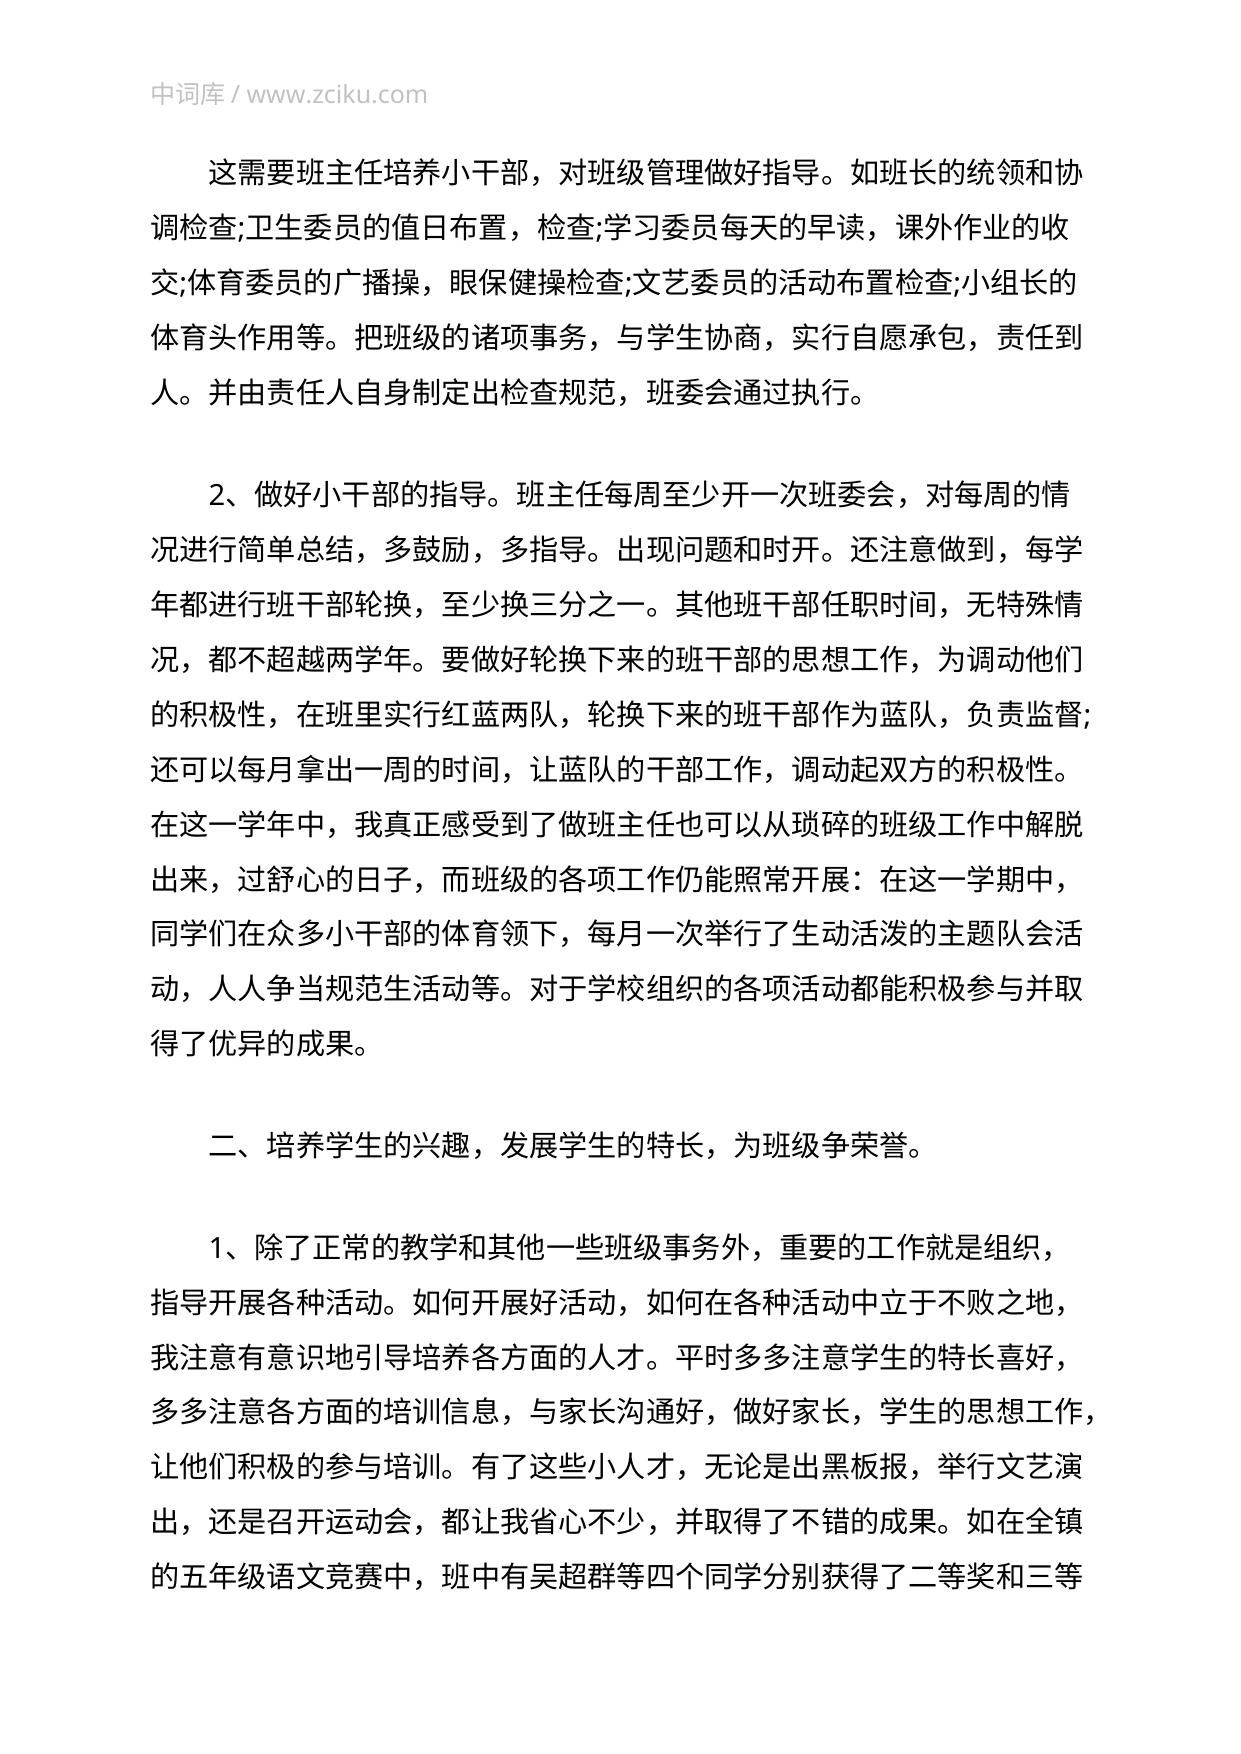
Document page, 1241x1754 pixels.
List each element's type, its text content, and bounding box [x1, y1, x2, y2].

text 2、做好小干部的指导。班主任每周至少开一次班委会，对每周的情况进行简单总结，多鼓励，多指导。出现问题和时开。还注意做到，每学年都进行班干部轮换，至少换三分之一。其他班干部任职时间，无特殊情况，都不超越两学年。要做好轮换下来的班干部的思想工作，为调动他们的积极性，在班里实行红蓝两队，轮换下来的班干部作为蓝队，负责监督;还可以每月拿出一周的时间，让蓝队的干部工作，调动起双方的积极性。在这一学年中，我真正感受到了做班主任也可以从琐碎的班级工作中解脱出来，过舒心的日子，而班级的各项工作仍能照常开展：在这一学期中，同学们在众多小干部的体育领下，每月一次举行了生动活泼的主题队会活动，人人争当规范生活动等。对于学校组织的各项活动都能积极参与并取得了优异的成果。 [150, 472, 1090, 1063]
text 这需要班主任培养小干部，对班级管理做好指导。如班长的统领和协调检查;卫生委员的值日布置，检查;学习委员每天的早读，课外作业的收交;体育委员的广播操，眼保健操检查;文艺委员的活动布置检查;小组长的体育头作用等。把班级的诸项事务，与学生协商，实行自愿承包，责任到人。并由责任人自身制定出检查规范，班委会通过执行。 [150, 150, 1090, 412]
text 二、培养学生的兴趣，发展学生的特长，为班级争荣誉。 [150, 1122, 1090, 1165]
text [150, 1224, 1090, 1596]
